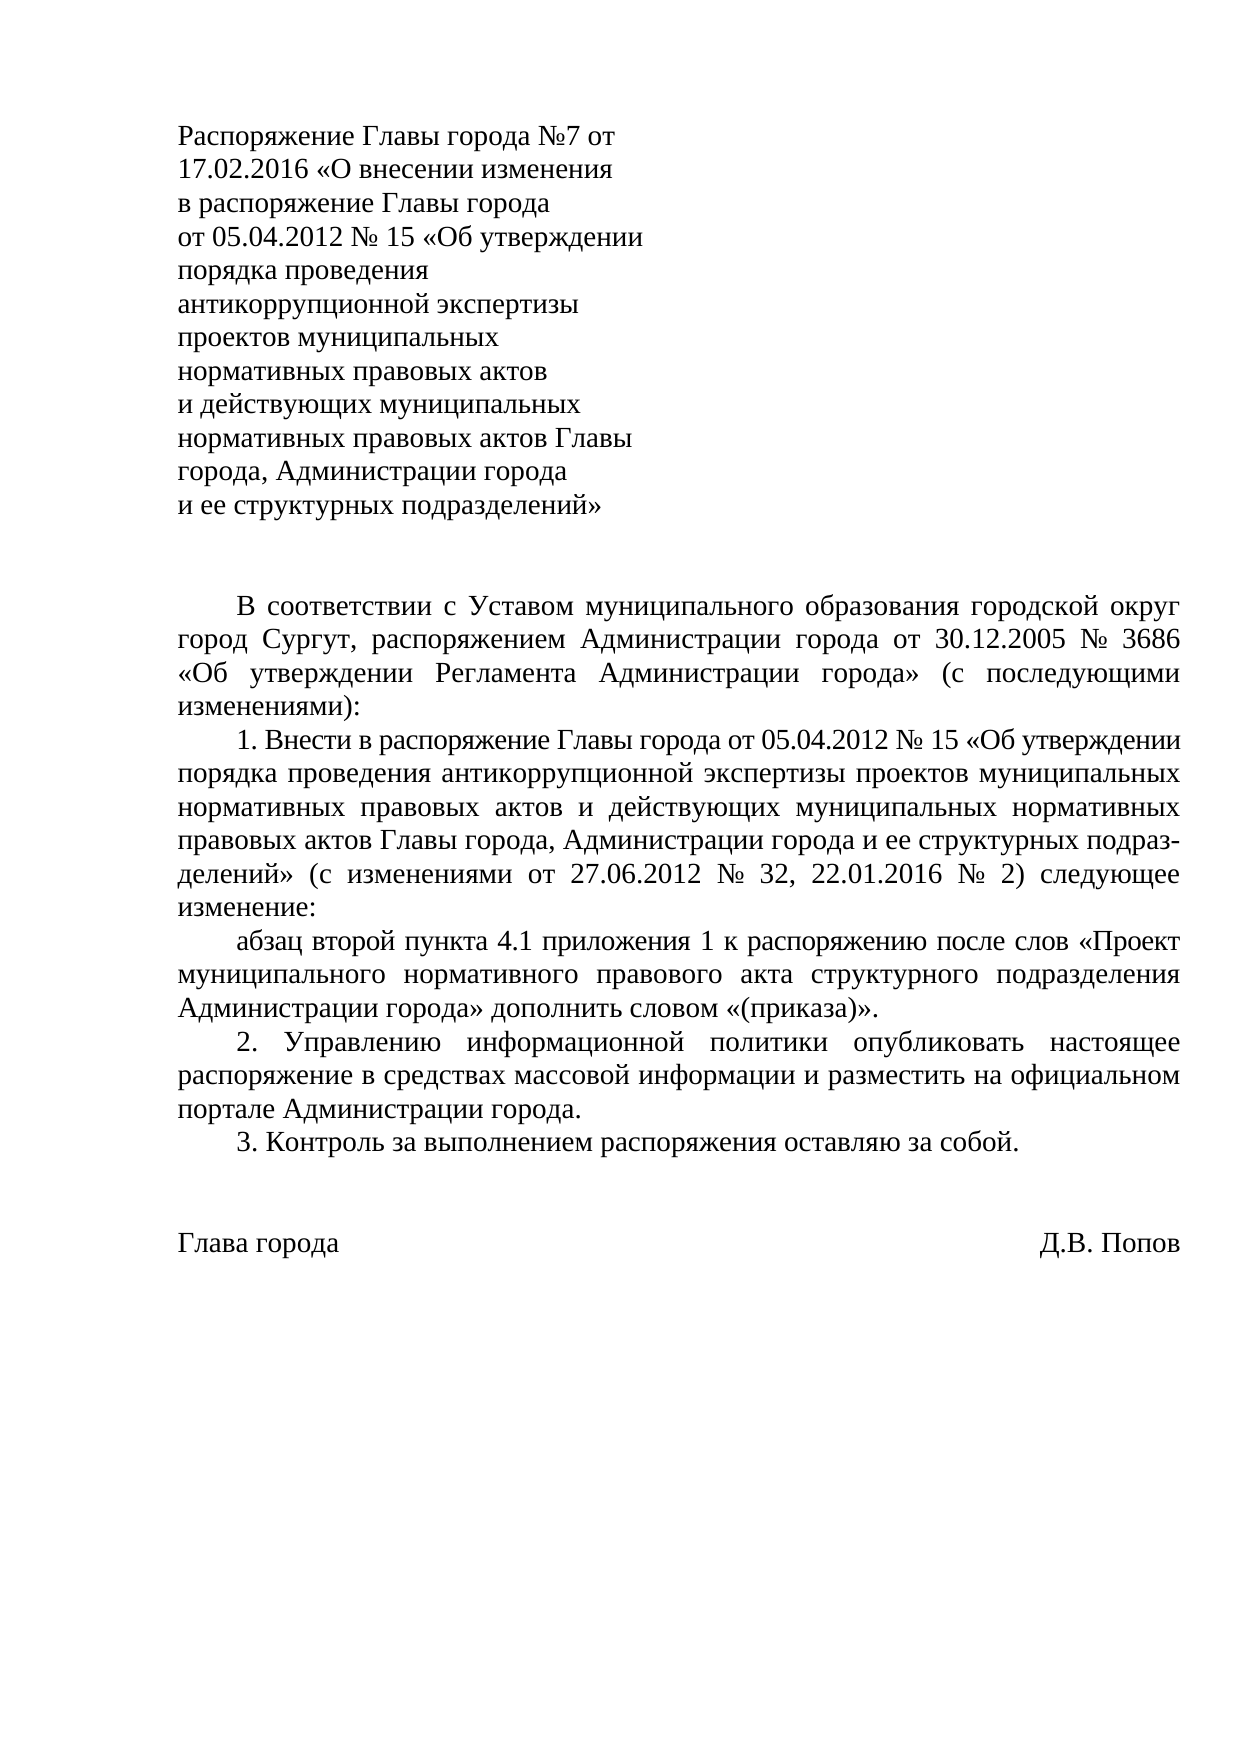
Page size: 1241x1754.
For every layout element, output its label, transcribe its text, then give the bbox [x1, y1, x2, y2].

text и действующих муниципальных [177, 386, 650, 420]
text 2. Управлению информационной политики опубликовать настоящее распоряжение в средствах массовой информации и разместить на официальном портале Администрации города. [177, 1024, 1181, 1124]
text порядка проведения [177, 252, 650, 286]
text от 05.04.2012 № 15 «Об утверждении [177, 219, 650, 252]
text и ее структурных подразделений» [177, 487, 650, 521]
text абзац второй пункта 4.1 приложения 1 к распоряжению после слов «Проект муниципального нормативного правового акта структурного подразделения Администрации города» дополнить словом «(приказа)». [177, 923, 1181, 1024]
text в распоряжение Главы города [177, 185, 650, 219]
text города, Администрации города [177, 453, 650, 487]
text нормативных правовых актов [177, 353, 650, 386]
text проектов муниципальных [177, 319, 650, 353]
text 1. Внести в распоряжение Главы города от 05.04.2012 № 15 «Об утверждении порядка проведения антикоррупционной экспертизы проектов муниципальных нормативных правовых актов и действующих муниципальных нормативных правовых актов Главы города, Администрации города и ее структурных подраз-делений» (с изменениями от 27.06.2012 № 32, 22.01.2016 № 2) следующее изменение: [177, 722, 1181, 923]
text Глава города Д.В. Попов [177, 1225, 1181, 1258]
text антикоррупционной экспертизы [177, 286, 650, 319]
text 3. Контроль за выполнением распоряжения оставляю за собой. [177, 1124, 1181, 1158]
text В соответствии с Уставом муниципального образования городской округ город Сургут, распоряжением Администрации города от 30.12.2005 № 3686 «Об утверждении Регламента Администрации города» (с последующими изменениями): [177, 588, 1181, 722]
text Распоряжение Главы города №7 от 17.02.2016 «О внесении изменения [177, 118, 650, 185]
text нормативных правовых актов Главы [177, 420, 650, 453]
